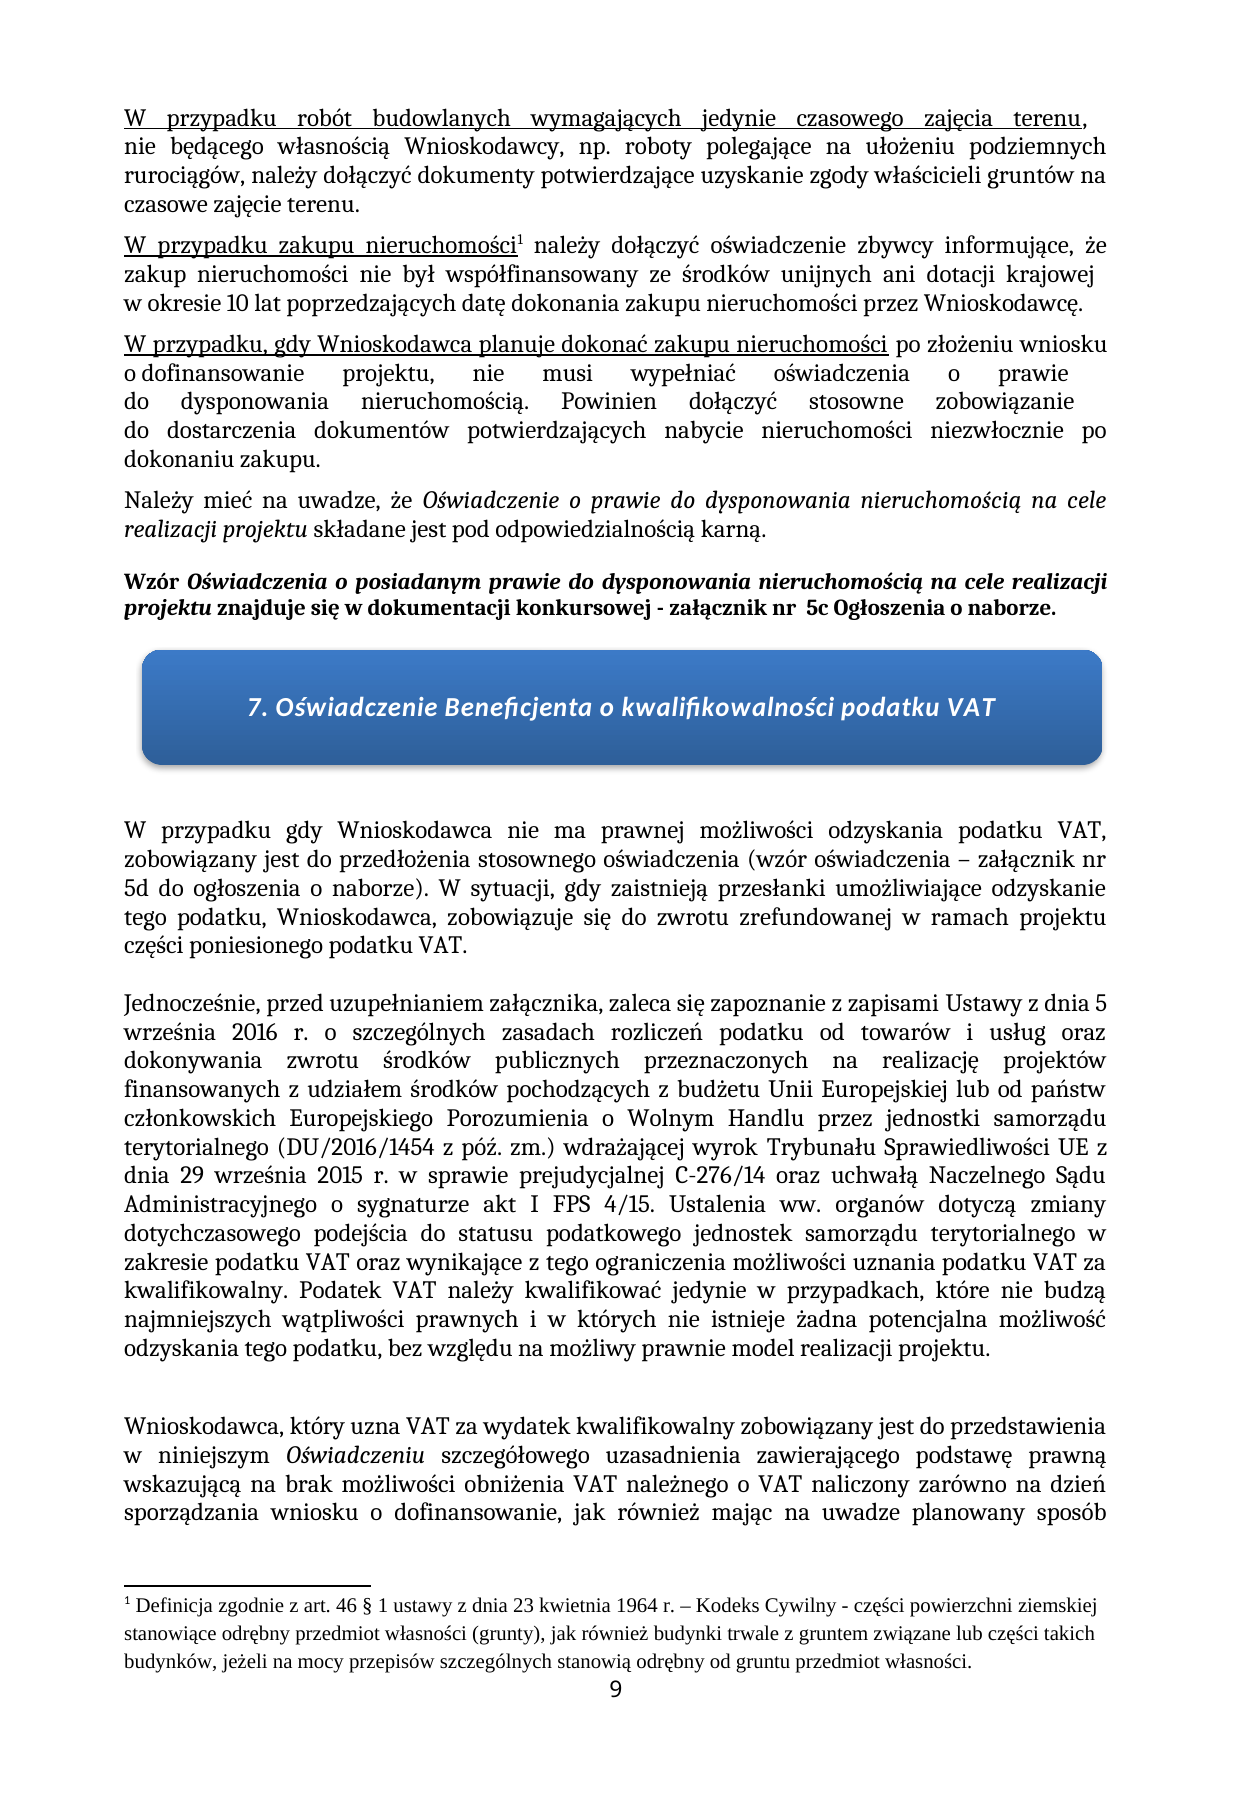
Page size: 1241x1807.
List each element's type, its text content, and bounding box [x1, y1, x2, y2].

text W przypadku robót budowlanych wymagających jedynie czasowego zajęcia terenu, nie będącego własnością Wnioskodawcy, np. roboty polegające na ułożeniu podziemnych rurociągów, należy dołączyć dokumenty potwierdzające uzyskanie zgody właścicieli gruntów na czasowe zajęcie terenu. [124, 103, 1107, 218]
text W przypadku zakupu nieruchomości należy dołączyć oświadczenie zbywcy informujące, że zakup nieruchomości nie był współfinansowany ze środków unijnych ani dotacji krajowej w okresie 10 lat poprzedzających datę dokonania zakupu nieruchomości przez Wnioskodawcę. [124, 231, 1107, 317]
text Należy mieć na uwadze, że Oświadczenie o prawie do dysponowania nieruchomością na cele realizacji projektu składane jest pod odpowiedzialnością karną. [124, 486, 1107, 543]
text W przypadku, gdy Wnioskodawca planuje dokonać zakupu nieruchomości po złożeniu wniosku o dofinansowanie projektu, nie musi wypełniać oświadczenia o prawie do dysponowania nieruchomością. Powinien dołączyć stosowne zobowiązanie do dostarczenia dokumentów potwierdzających nabycie nieruchomości niezwłocznie po dokonaniu zakupu. [124, 330, 1107, 473]
text W przypadku gdy Wnioskodawca nie ma prawnej możliwości odzyskania podatku VAT, zobowiązany jest do przedłożenia stosownego oświadczenia (wzór oświadczenia – załącznik nr 5d do ogłoszenia o naborze). W sytuacji, gdy zaistnieją przesłanki umożliwiające odzyskanie tego podatku, Wnioskodawca, zobowiązuje się do zwrotu zrefundowanej w ramach projektu części poniesionego podatku VAT. [124, 816, 1107, 960]
text Wzór Oświadczenia o posiadanym prawie do dysponowania nieruchomością na cele realizacji projektu znajduje się w dokumentacji konkursowej - załącznik nr 5c Ogłoszenia o naborze. [124, 568, 1107, 621]
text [124, 1412, 1107, 1527]
text Jednocześnie, przed uzupełnianiem załącznika, zaleca się zapoznanie z zapisami Ustawy z dnia 5 września 2016 r. o szczególnych zasadach rozliczeń podatku od towarów i usług oraz dokonywania zwrotu środków publicznych przeznaczonych na realizację projektów finansowanych z udziałem środków pochodzących z budżetu Unii Europejskiej lub od państw członkowskich Europejskiego Porozumienia o Wolnym Handlu przez jednostki samorządu terytorialnego (DU/2016/1454 z póź. zm.) wdrażającej wyrok Trybunału Sprawiedliwości UE z dnia 29 września 2015 r. w sprawie prejudycjalnej C-276/14 oraz uchwałą Naczelnego Sądu Administracyjnego o sygnaturze akt I FPS 4/15. Ustalenia ww. organów dotyczą zmiany dotychczasowego podejścia do statusu podatkowego jednostek samorządu terytorialnego w zakresie podatku VAT oraz wynikające z tego ograniczenia możliwości uznania podatku VAT za kwalifikowalny. Podatek VAT należy kwalifikować jedynie w przypadkach, które nie budzą najmniejszych wątpliwości prawnych i w których nie istnieje żadna potencjalna możliwość odzyskania tego podatku, bez względu na możliwy prawnie model realizacji projektu. [124, 989, 1107, 1362]
